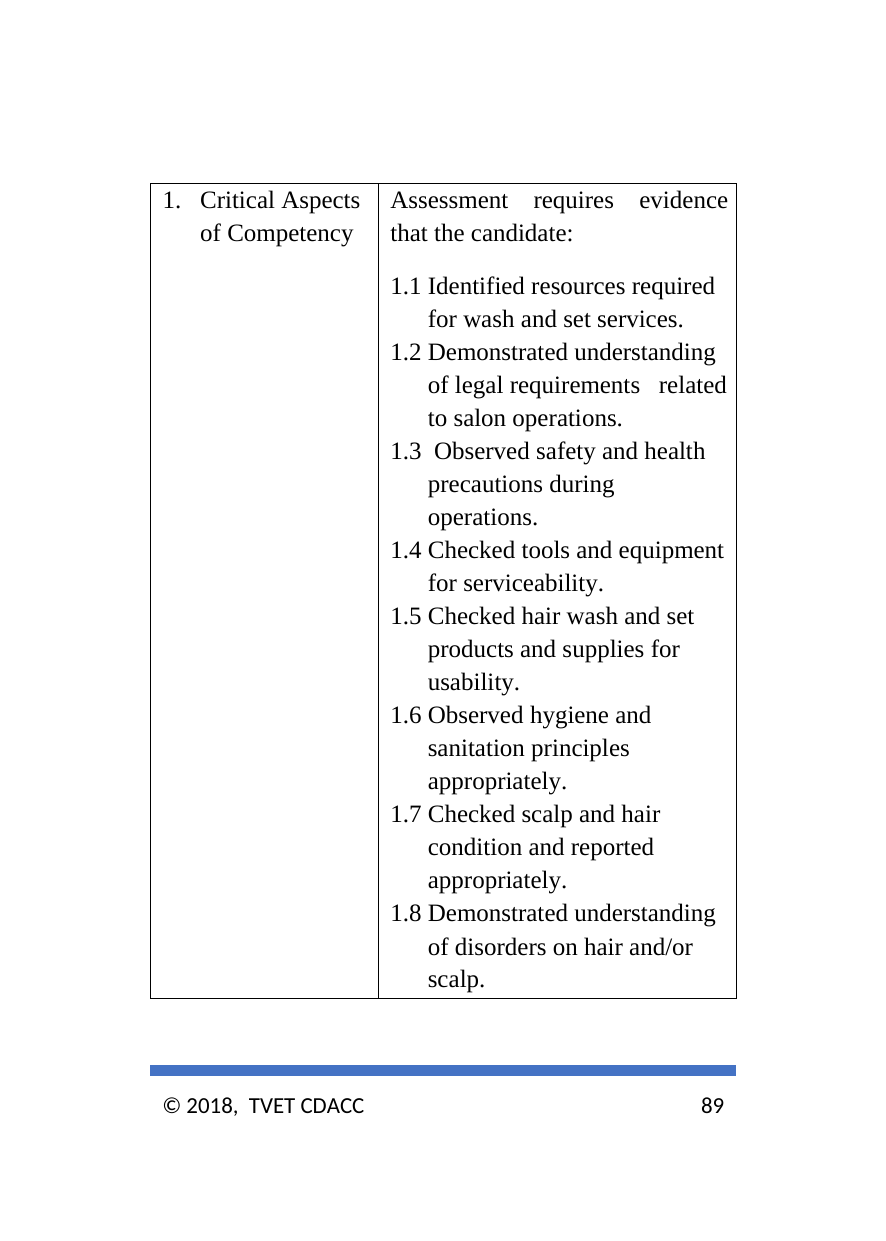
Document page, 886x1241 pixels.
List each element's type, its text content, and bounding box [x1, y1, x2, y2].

table_header Assessment requires evidence that the candidate: Identified resources required for wash and set services. Demonstrated understanding of legal requirements related to salon operations. Observed safety and health precautions during operations. Checked tools and equipment for serviceability. Checked hair wash and set products and supplies for usability. Observed hygiene and sanitation principles appropriately. Checked scalp and hair condition and reported appropriately. Demonstrated understanding of disorders on hair and/or scalp. [379, 184, 736, 998]
table_header Critical Aspects of Competency [151, 184, 378, 998]
